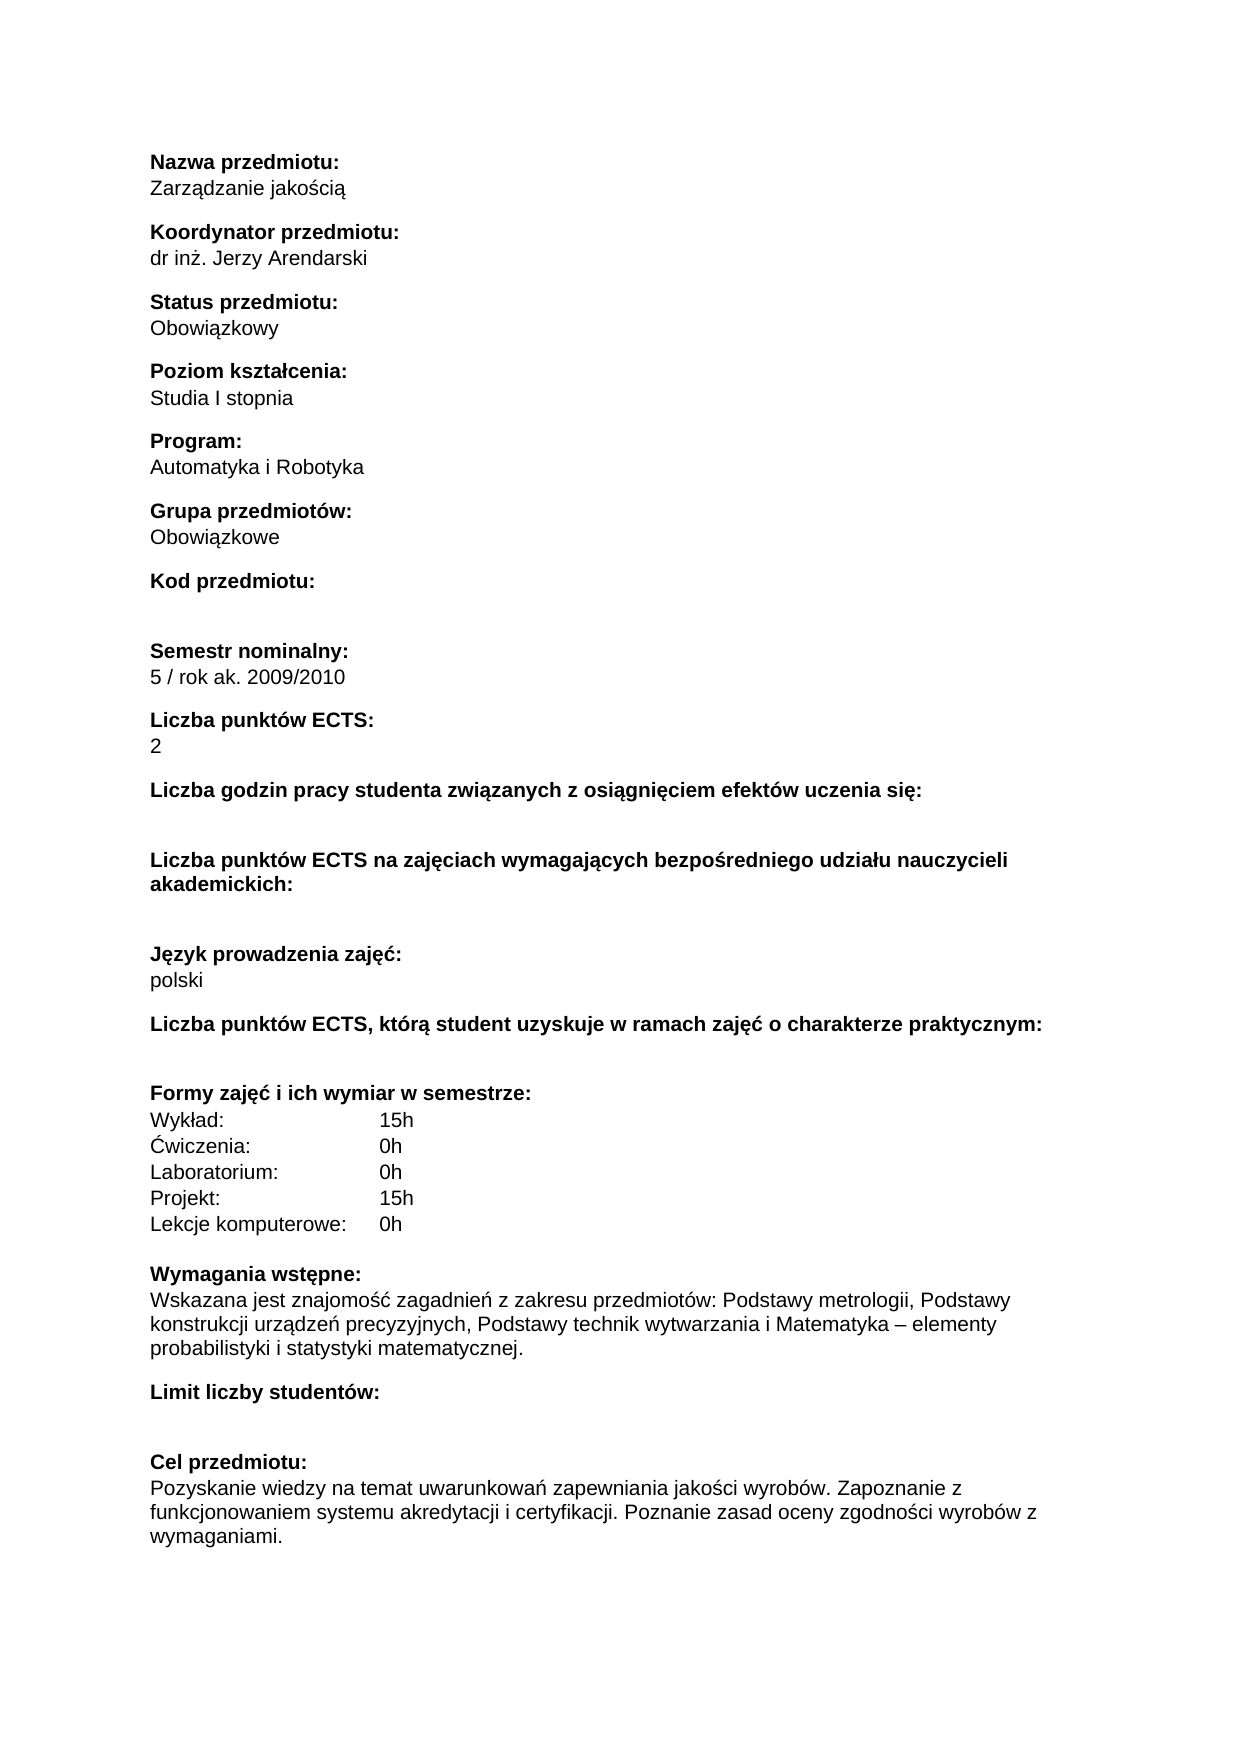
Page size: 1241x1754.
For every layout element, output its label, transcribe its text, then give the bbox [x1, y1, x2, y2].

text 2 [150, 734, 1090, 758]
text Semestr nominalny: [150, 638, 1090, 662]
table_cell Projekt: [140, 1186, 367, 1210]
text Limit liczby studentów: [150, 1380, 1090, 1404]
text Obowiązkowy [150, 316, 1090, 339]
text Program: [150, 429, 1090, 453]
table_header 15h [369, 1108, 597, 1132]
text Zarządzanie jakością [150, 176, 1090, 200]
table_header Wykład: [140, 1108, 367, 1132]
table_cell 0h [369, 1210, 597, 1236]
text Nazwa przedmiotu: [150, 150, 1090, 174]
text Formy zajęć i ich wymiar w semestrze: [150, 1081, 1090, 1105]
text Wskazana jest znajomość zagadnień z zakresu przedmiotów: Podstawy metrologii, Podstawy konstrukcji urządzeń precyzyjnych, Podstawy technik wytwarzania i Matematyka – elementy probabilistyki i statystyki matematycznej. [150, 1288, 1090, 1360]
table_cell 15h [369, 1184, 597, 1210]
table_cell 0h [369, 1158, 597, 1184]
table_cell Laboratorium: [140, 1160, 367, 1184]
text Liczba punktów ECTS: [150, 708, 1090, 732]
text Koordynator przedmiotu: [150, 220, 1090, 244]
text polski [150, 968, 1090, 992]
text Wymagania wstępne: [150, 1262, 1090, 1286]
text Grupa przedmiotów: [150, 499, 1090, 523]
text Status przedmiotu: [150, 289, 1090, 313]
table_cell Ćwiczenia: [140, 1134, 367, 1158]
text Pozyskanie wiedzy na temat uwarunkowań zapewniania jakości wyrobów. Zapoznanie z funkcjonowaniem systemu akredytacji i certyfikacji. Poznanie zasad oceny zgodności wyrobów z wymaganiami. [150, 1476, 1090, 1547]
table_cell 0h [369, 1132, 597, 1158]
text dr inż. Jerzy Arendarski [150, 246, 1090, 270]
text Język prowadzenia zajęć: [150, 942, 1090, 966]
text 5 / rok ak. 2009/2010 [150, 664, 1090, 688]
text Liczba godzin pracy studenta związanych z osiągnięciem efektów uczenia się: [150, 778, 1090, 802]
text Obowiązkowe [150, 525, 1090, 549]
text Liczba punktów ECTS na zajęciach wymagających bezpośredniego udziału nauczycieli akademickich: [150, 848, 1090, 896]
text Automatyka i Robotyka [150, 455, 1090, 479]
text Kod przedmiotu: [150, 569, 1090, 593]
text Cel przedmiotu: [150, 1449, 1090, 1473]
text Studia I stopnia [150, 385, 1090, 409]
table_cell Lekcje komputerowe: [140, 1212, 367, 1236]
text Poziom kształcenia: [150, 359, 1090, 383]
text Liczba punktów ECTS, którą student uzyskuje w ramach zajęć o charakterze praktycznym: [150, 1011, 1090, 1035]
